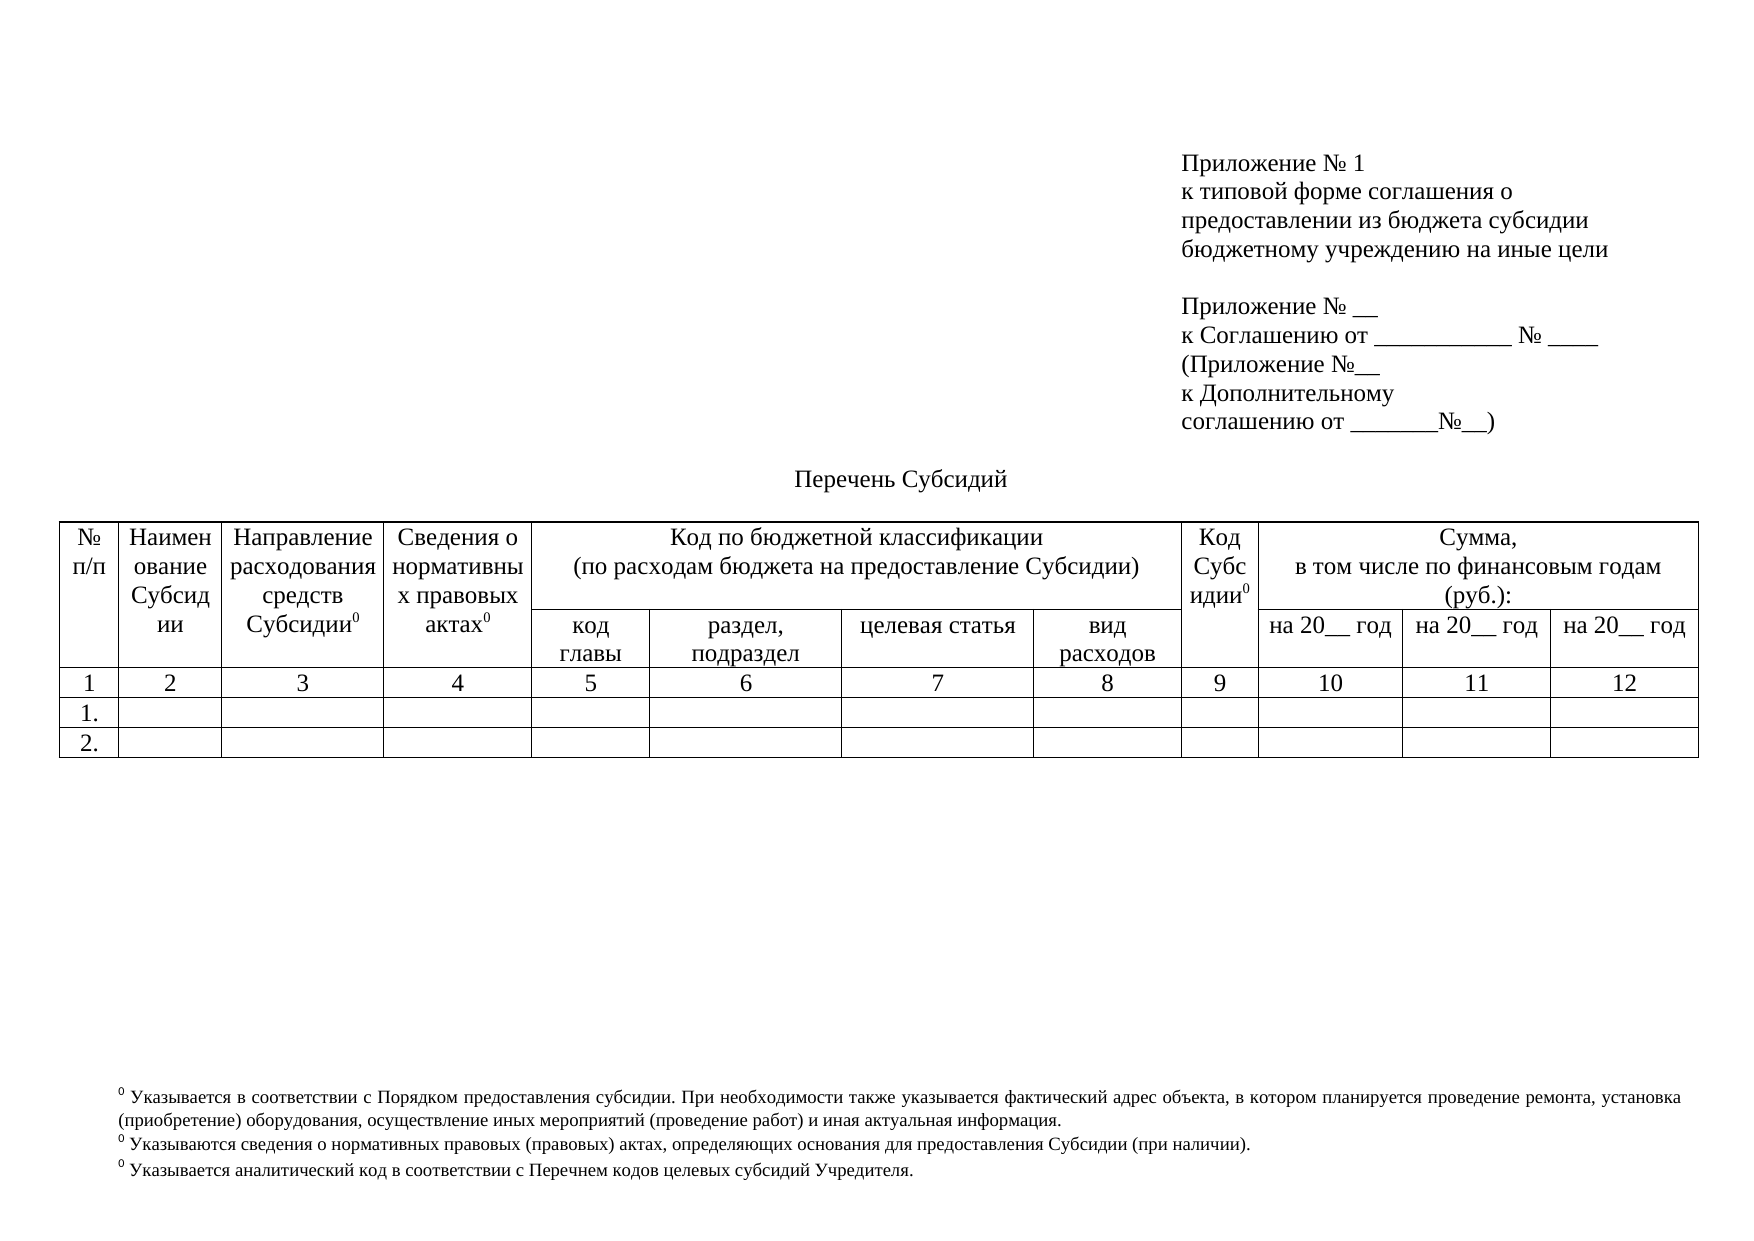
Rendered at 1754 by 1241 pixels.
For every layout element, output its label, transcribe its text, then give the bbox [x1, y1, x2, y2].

table_cell [532, 698, 649, 727]
table_header № п/п [60, 523, 118, 667]
table_cell [1182, 698, 1258, 727]
table_cell 11 [1403, 668, 1550, 697]
text (Приложение №__ [1181, 349, 1683, 378]
table_cell на 20__ год [1259, 610, 1402, 667]
table_cell [1034, 698, 1181, 727]
table_header Код Субсидии [1182, 523, 1258, 667]
table_header Код по бюджетной классификации (по расходам бюджета на предоставление Субсидии) [532, 523, 1181, 609]
table_cell вид расходов [1034, 610, 1181, 667]
table_cell [384, 728, 531, 757]
text Перечень Субсидий [118, 464, 1683, 493]
table_cell 2 [119, 668, 221, 697]
text соглашению от _______№__) [1181, 406, 1683, 435]
table_cell 6 [650, 668, 841, 697]
table_cell [119, 698, 221, 727]
table_cell 10 [1259, 668, 1402, 697]
text к Дополнительному [1181, 378, 1683, 406]
table_cell 1. [60, 698, 118, 727]
table_header Направление расходования средств Субсидии [222, 523, 383, 667]
table_cell [1551, 728, 1698, 757]
table_cell [222, 728, 383, 757]
table_cell [1259, 728, 1402, 757]
table_cell на 20__ год [1403, 610, 1550, 667]
table_cell [650, 728, 841, 757]
text Приложение № __ [1181, 291, 1683, 320]
table_cell [119, 728, 221, 757]
table_cell [1259, 698, 1402, 727]
table_cell 4 [384, 668, 531, 697]
table_cell [222, 698, 383, 727]
table_cell [1034, 728, 1181, 757]
table_cell 12 [1551, 668, 1698, 697]
table_cell 9 [1182, 668, 1258, 697]
table_cell [1403, 698, 1550, 727]
table_cell код главы [532, 610, 649, 667]
table_cell 2. [60, 728, 118, 757]
table_cell 5 [532, 668, 649, 697]
table_cell раздел, подраздел [650, 610, 841, 667]
table_header Сведения о нормативных правовых актах [384, 523, 531, 667]
table_cell [1182, 728, 1258, 757]
table_cell [532, 728, 649, 757]
table_header Наименование Субсидии [119, 523, 221, 667]
text к Соглашению от ___________ № ____ [1181, 320, 1683, 349]
text Приложение № 1 [1181, 148, 1683, 176]
table_header Сумма, в том числе по финансовым годам (руб.): [1259, 523, 1698, 609]
table_cell [1551, 698, 1698, 727]
table_cell [1403, 728, 1550, 757]
table_cell 7 [842, 668, 1033, 697]
table_cell 3 [222, 668, 383, 697]
table_cell на 20__ год [1551, 610, 1698, 667]
table_cell [384, 698, 531, 727]
table_cell 1 [60, 668, 118, 697]
table_cell 8 [1034, 668, 1181, 697]
table_cell [650, 698, 841, 727]
table_cell [842, 728, 1033, 757]
table_cell целевая статья [842, 610, 1033, 667]
text к типовой форме соглашения о предоставлении из бюджета субсидии бюджетному учреждению на иные цели [1181, 176, 1683, 263]
table_cell [842, 698, 1033, 727]
